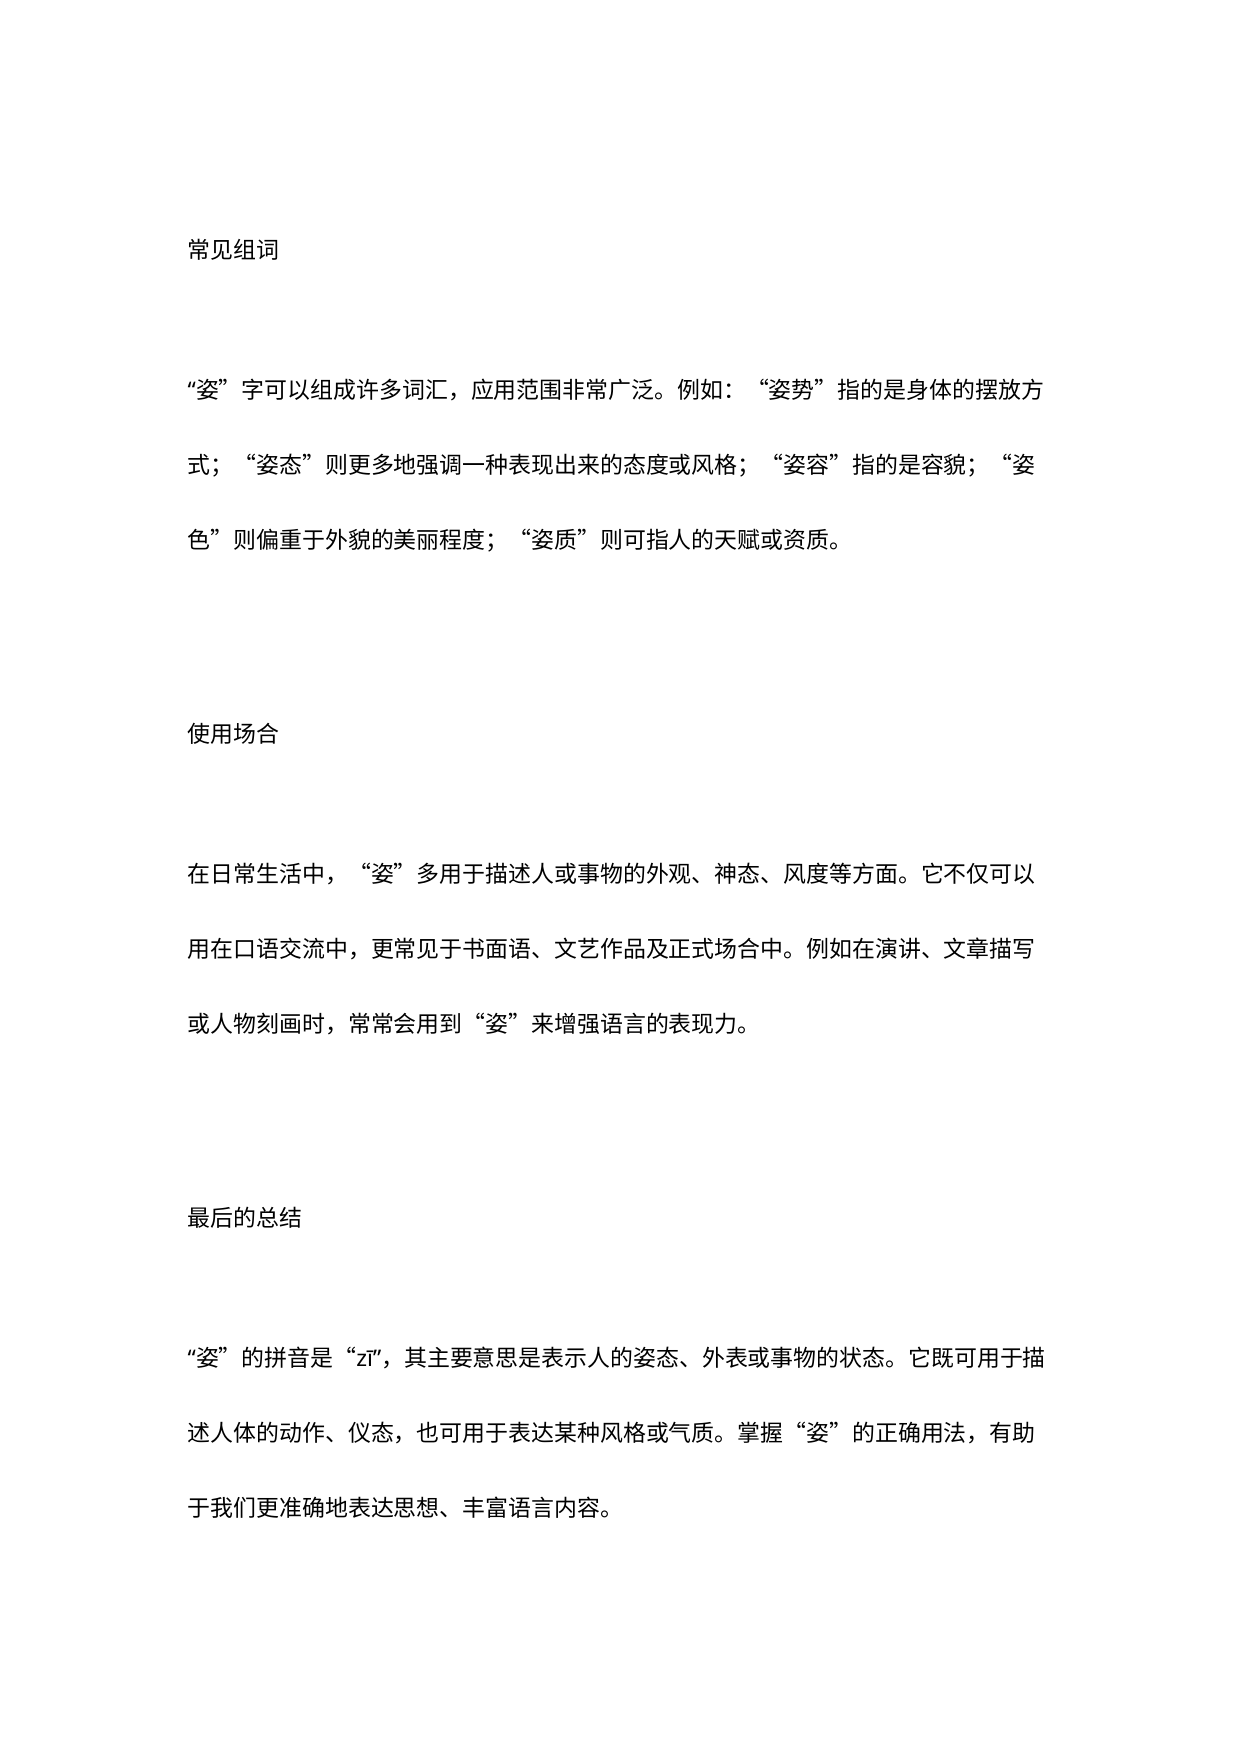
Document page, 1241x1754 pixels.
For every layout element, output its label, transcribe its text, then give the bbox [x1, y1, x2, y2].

text “姿”字可以组成许多词汇，应用范围非常广泛。例如：“姿势”指的是身体的摆放方式；“姿态”则更多地强调一种表现出来的态度或风格；“姿容”指的是容貌；“姿色”则偏重于外貌的美丽程度；“姿质”则可指人的天赋或资质。 [187, 356, 1053, 571]
text 使用场合 [187, 700, 1053, 765]
text 常见组词 [187, 216, 1053, 281]
text 最后的总结 [187, 1184, 1053, 1249]
text “姿”的拼音是“zī”，其主要意思是表示人的姿态、外表或事物的状态。它既可用于描述人体的动作、仪态，也可用于表达某种风格或气质。掌握“姿”的正确用法，有助于我们更准确地表达思想、丰富语言内容。 [187, 1324, 1053, 1539]
text 在日常生活中，“姿”多用于描述人或事物的外观、神态、风度等方面。它不仅可以用在口语交流中，更常见于书面语、文艺作品及正式场合中。例如在演讲、文章描写或人物刻画时，常常会用到“姿”来增强语言的表现力。 [187, 840, 1053, 1055]
